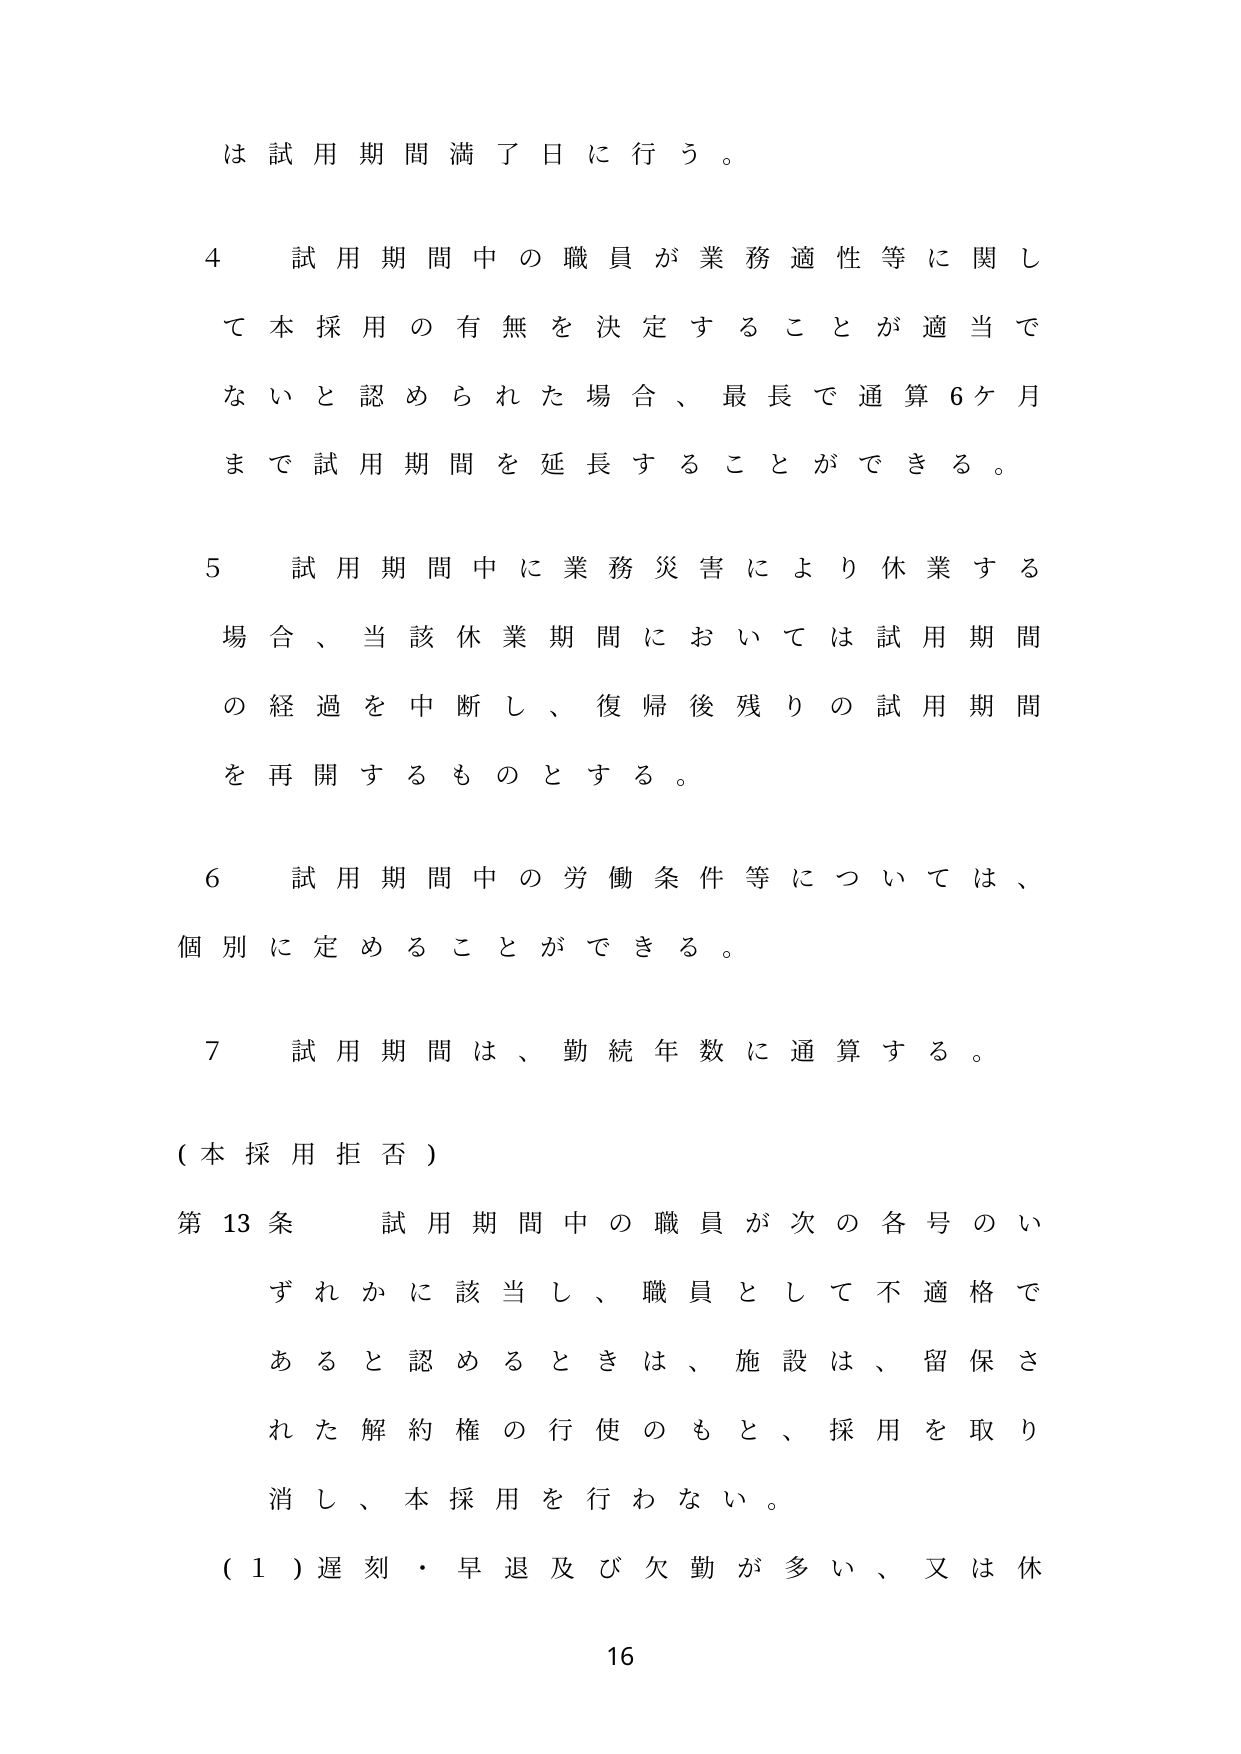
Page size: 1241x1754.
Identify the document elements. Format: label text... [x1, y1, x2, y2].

text ４ 試用期間中の職員が業務適性等に関して本採用の有無を決定することが適当でないと認められた場合、最長で通算6ケ月まで試用期間を延長することができる。 [200, 222, 1063, 498]
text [177, 1532, 1063, 1601]
text 第13条 試用期間中の職員が次の各号のいずれかに該当し、職員として不適格であると認めるときは、施設は、留保された解約権の行使のもと、採用を取り消し、本採用を行わない。 [177, 1187, 1063, 1532]
text ６ 試用期間中の労働条件等については、個別に定めることができる。 [177, 842, 1063, 980]
text ５ 試用期間中に業務災害により休業する場合、当該休業期間においては試用期間の経過を中断し、復帰後残りの試用期間を再開するものとする。 [200, 532, 1063, 808]
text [200, 118, 1063, 187]
text ７ 試用期間は、勤続年数に通算する。 [177, 1015, 1063, 1084]
text (本採用拒否) [177, 1118, 1063, 1187]
